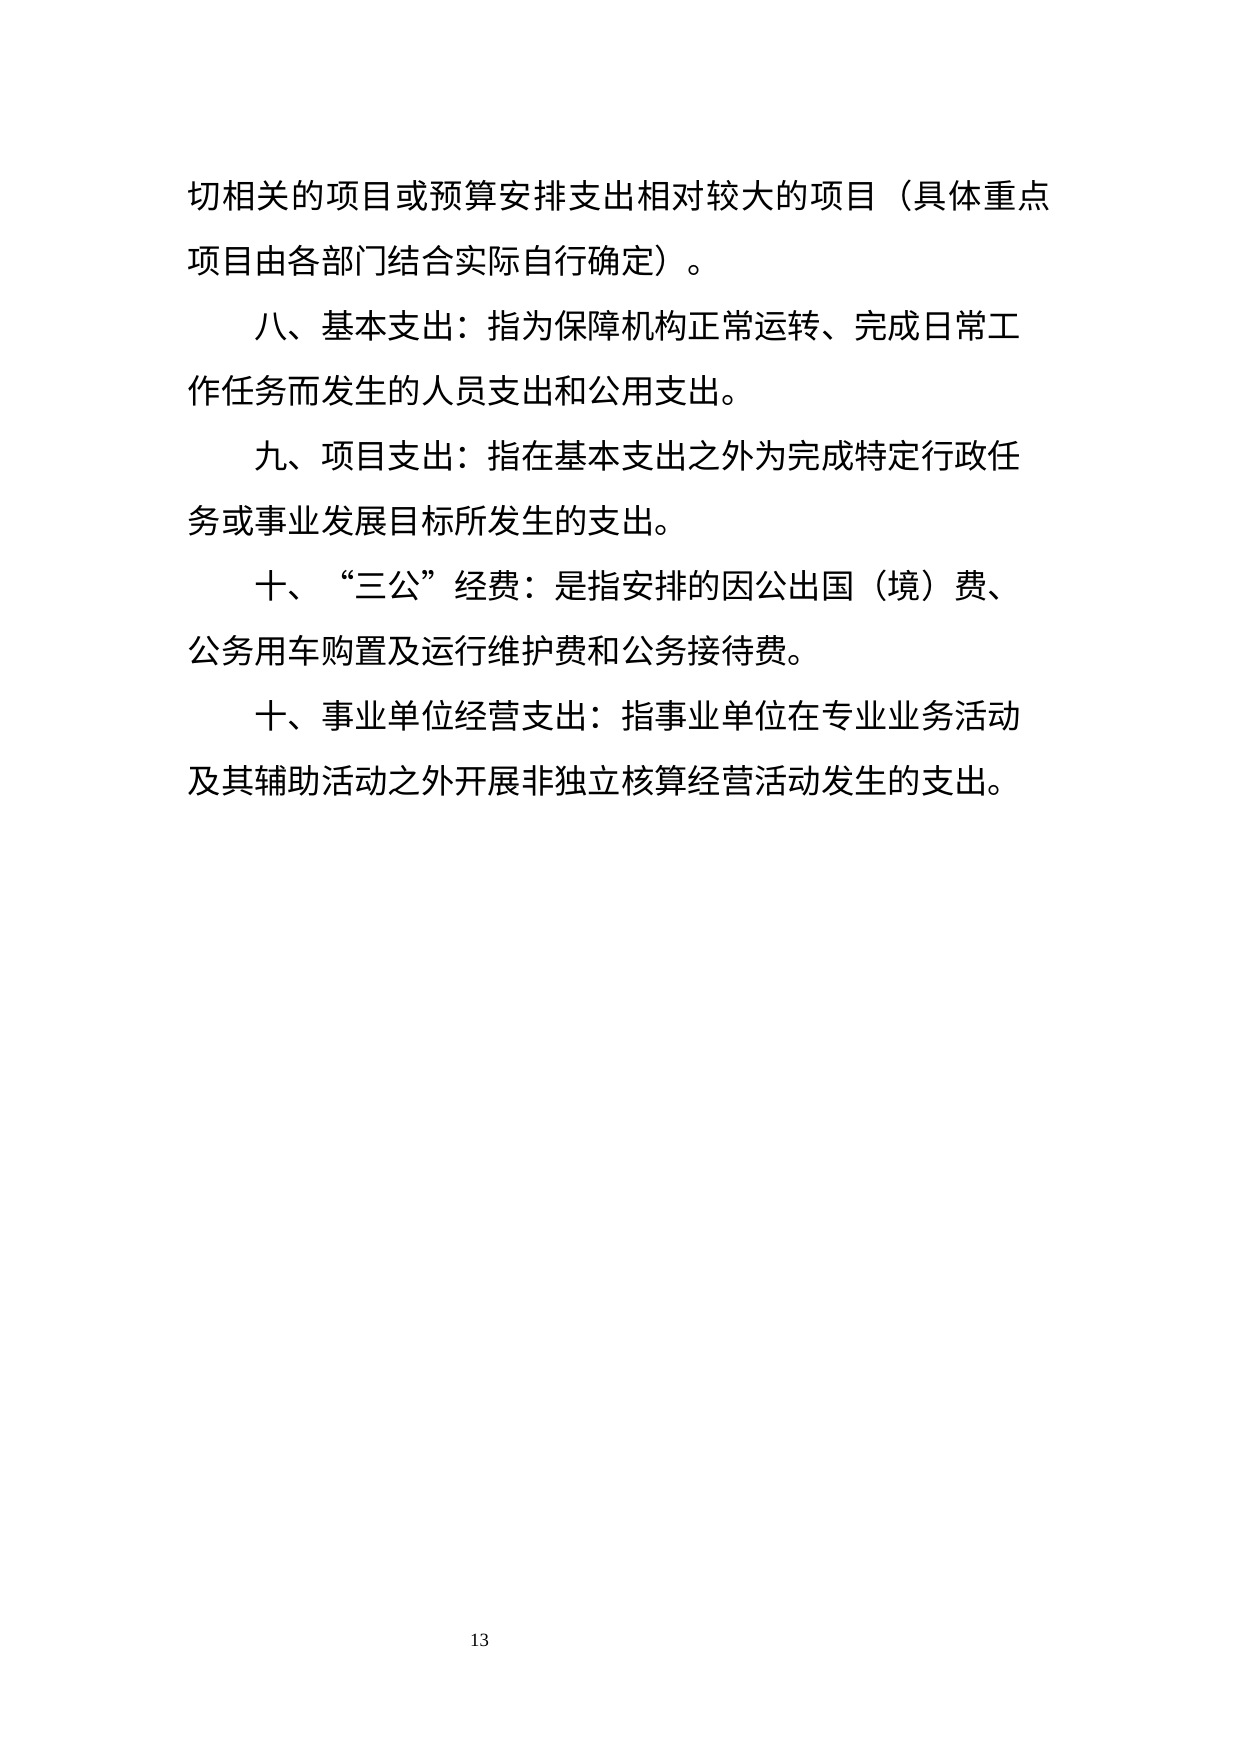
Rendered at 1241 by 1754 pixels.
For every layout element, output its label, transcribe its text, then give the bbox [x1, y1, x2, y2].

text 八、基本支出：指为保障机构正常运转、完成日常工作任务而发生的人员支出和公用支出。 [187, 292, 1053, 422]
text 九、项目支出：指在基本支出之外为完成特定行政任务或事业发展目标所发生的支出。 [187, 422, 1053, 552]
text 十、事业单位经营支出：指事业单位在专业业务活动及其辅助活动之外开展非独立核算经营活动发生的支出。 [187, 682, 1053, 812]
text 十、“三公”经费：是指安排的因公出国（境）费、公务用车购置及运行维护费和公务接待费。 [187, 552, 1053, 682]
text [187, 162, 1053, 292]
